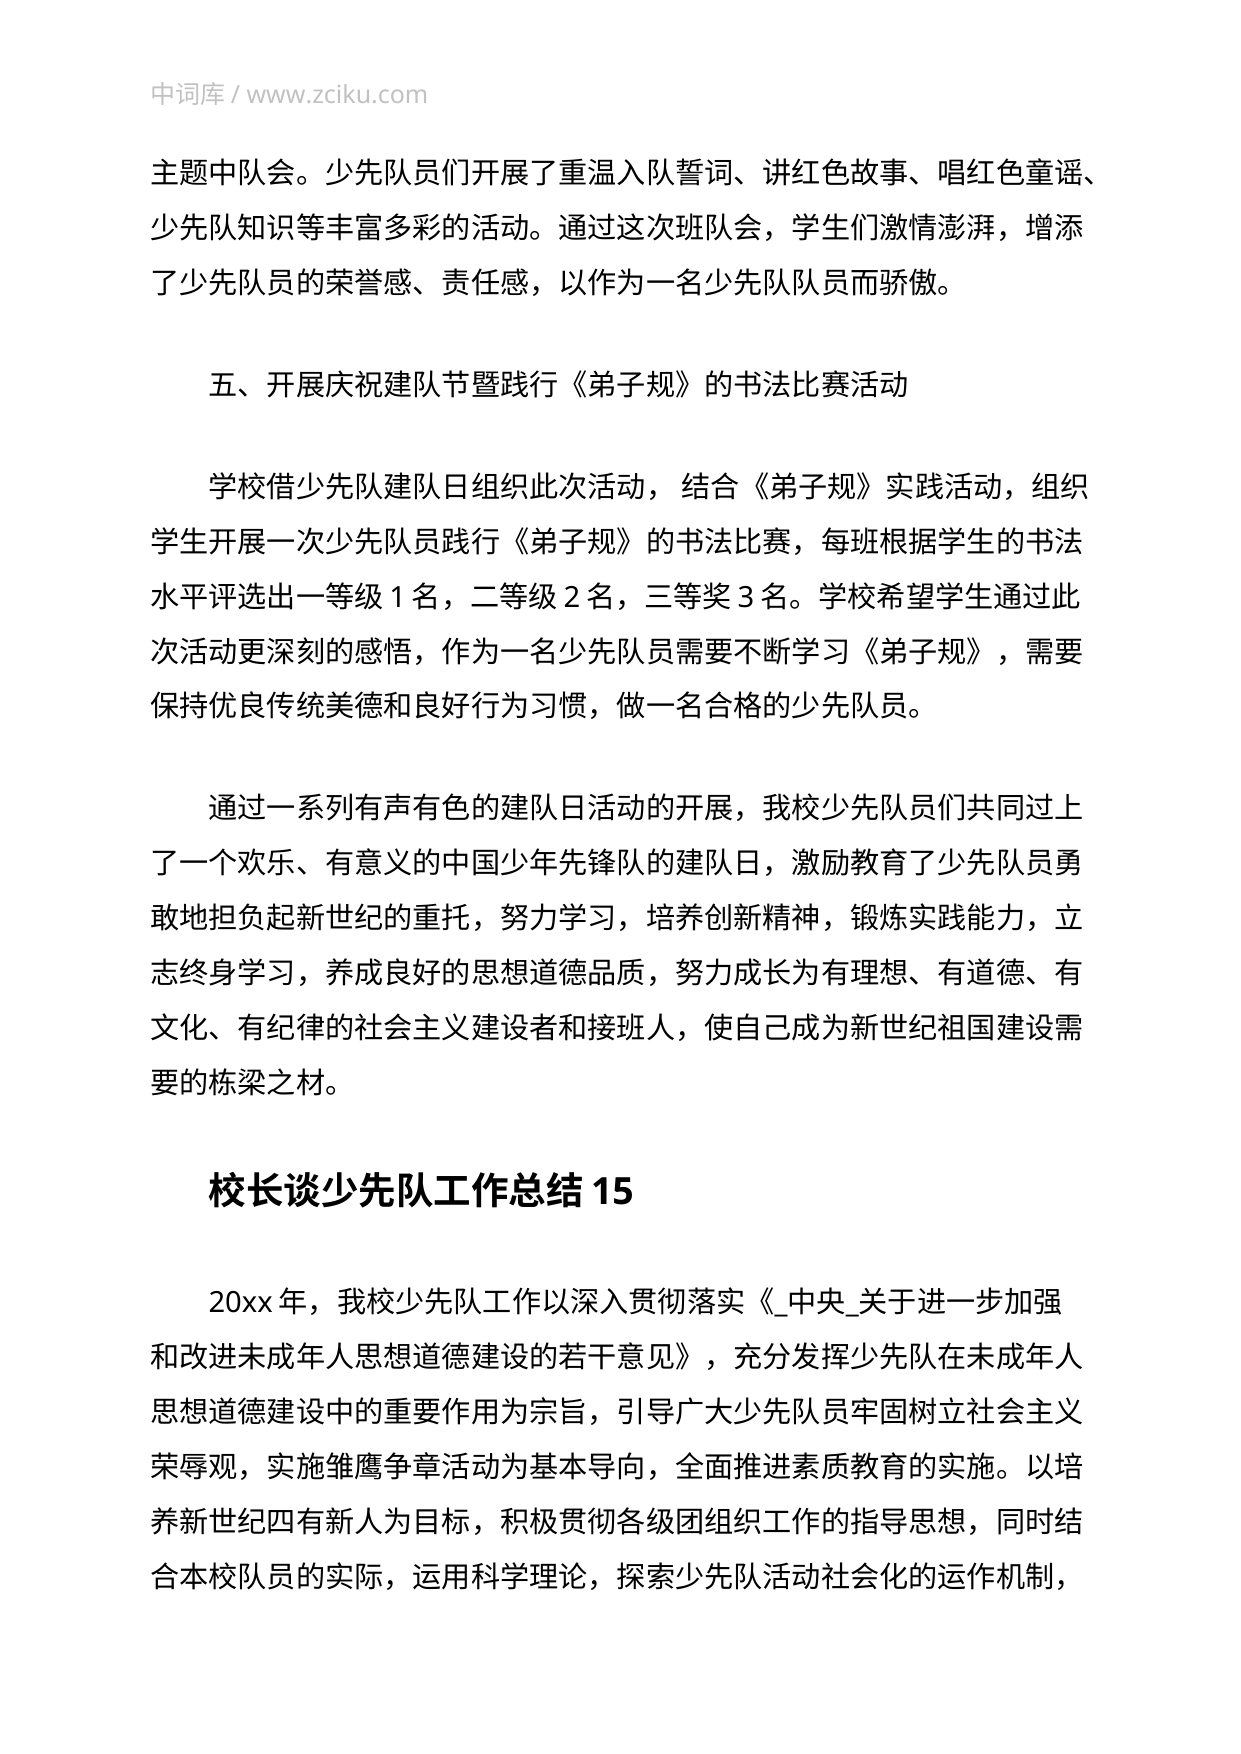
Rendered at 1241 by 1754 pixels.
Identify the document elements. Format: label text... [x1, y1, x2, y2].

text 五、开展庆祝建队节暨践行《弟子规》的书法比赛活动 [150, 362, 1090, 404]
text 校长谈少先队工作总结15 [150, 1161, 1090, 1216]
text 学校借少先队建队日组织此次活动， 结合《弟子规》实践活动，组织学生开展一次少先队员践行《弟子规》的书法比赛，每班根据学生的书法水平评选出一等级1名，二等级2名，三等奖3名。学校希望学生通过此次活动更深刻的感悟，作为一名少先队员需要不断学习《弟子规》，需要保持优良传统美德和良好行为习惯，做一名合格的少先队员。 [150, 463, 1090, 725]
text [150, 150, 1090, 302]
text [150, 1279, 1090, 1596]
text 通过一系列有声有色的建队日活动的开展，我校少先队员们共同过上了一个欢乐、有意义的中国少年先锋队的建队日，激励教育了少先队员勇敢地担负起新世纪的重托，努力学习，培养创新精神，锻炼实践能力，立志终身学习，养成良好的思想道德品质，努力成长为有理想、有道德、有文化、有纪律的社会主义建设者和接班人，使自己成为新世纪祖国建设需要的栋梁之材。 [150, 785, 1090, 1102]
